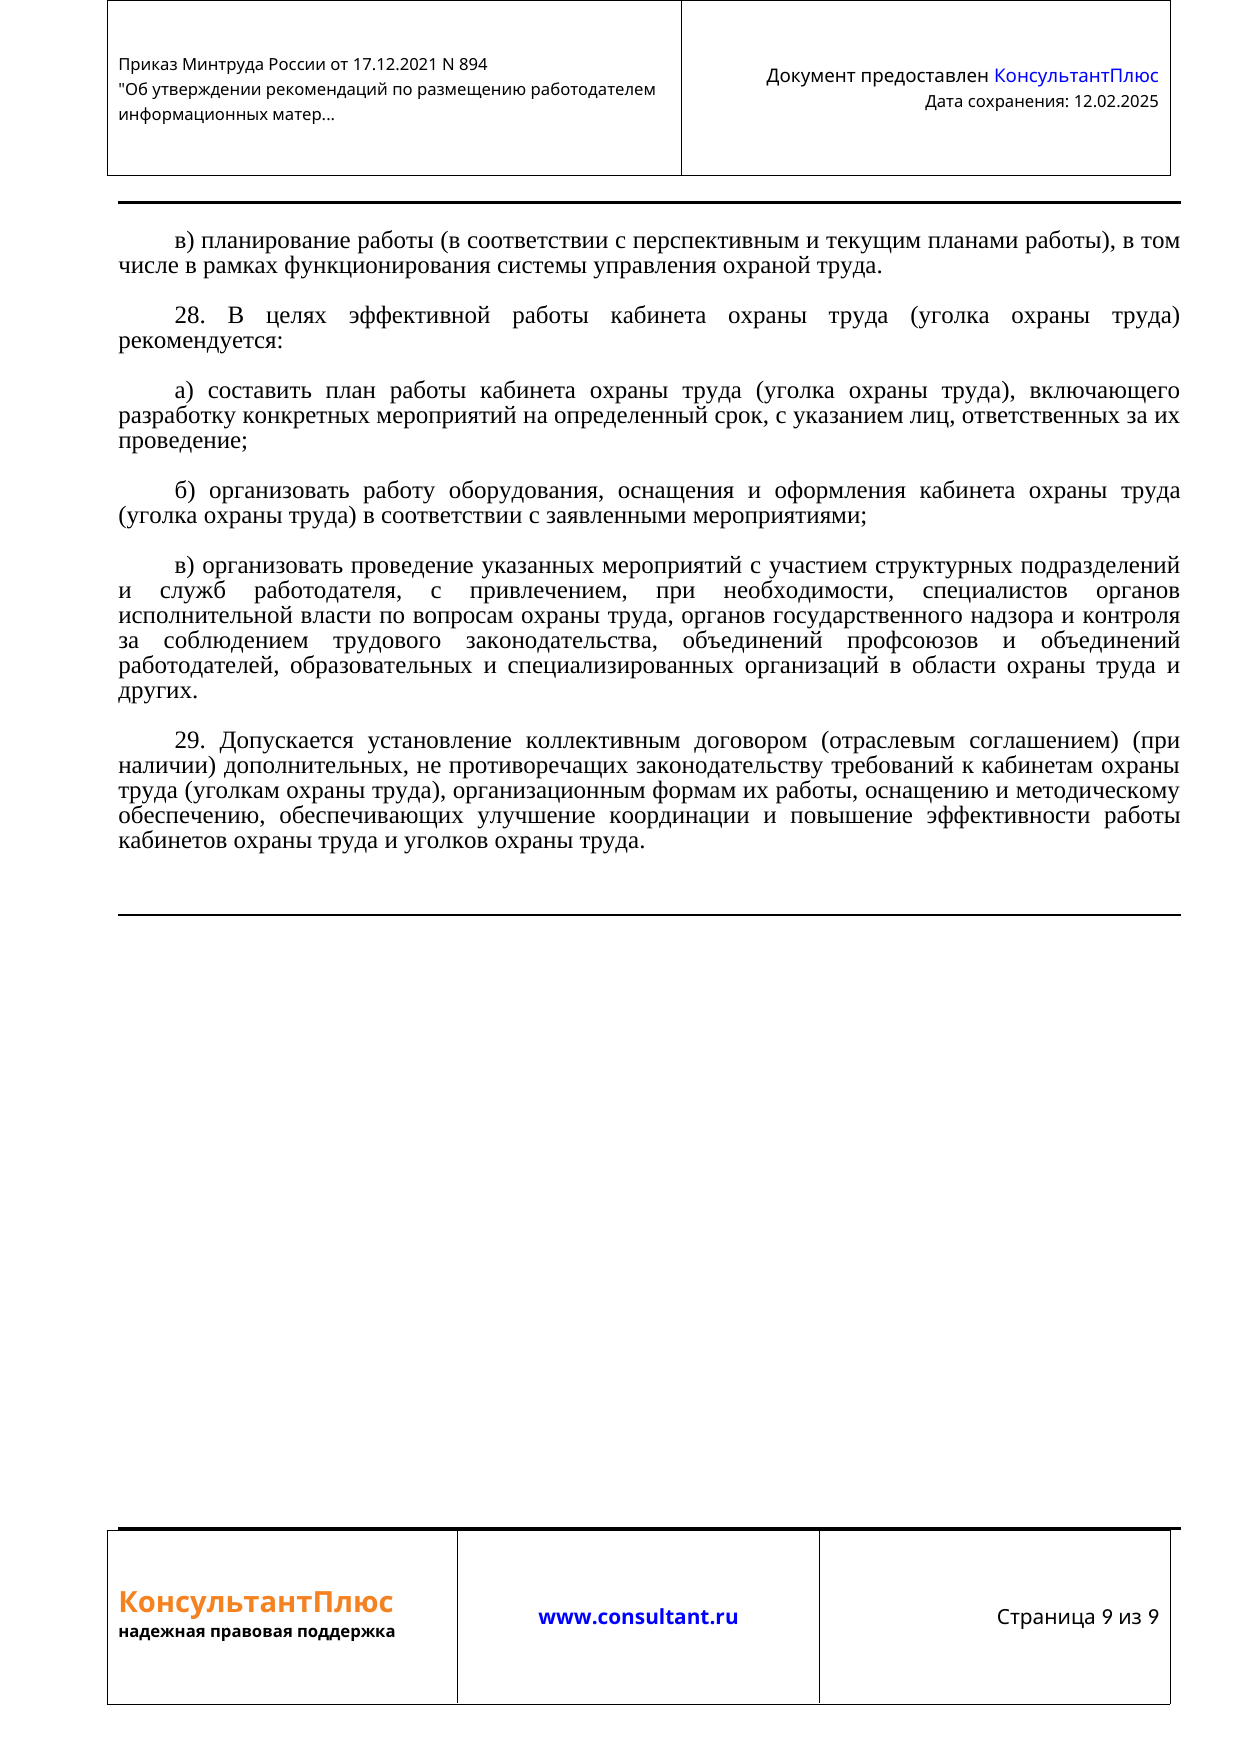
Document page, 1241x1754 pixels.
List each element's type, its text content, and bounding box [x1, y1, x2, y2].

text 28. В целях эффективной работы кабинета охраны труда (уголка охраны труда) рекомендуется: [118, 304, 1181, 354]
text в) планирование работы (в соответствии с перспективным и текущим планами работы), в том числе в рамках функционирования системы управления охраной труда. [118, 229, 1181, 279]
text в) организовать проведение указанных мероприятий с участием структурных подразделений и служб работодателя, с привлечением, при необходимости, специалистов органов исполнительной власти по вопросам охраны труда, органов государственного надзора и контроля за соблюдением трудового законодательства, объединений профсоюзов и объединений работодателей, образовательных и специализированных организаций в области охраны труда и других. [118, 554, 1181, 704]
text а) составить план работы кабинета охраны труда (уголка охраны труда), включающего разработку конкретных мероприятий на определенный срок, с указанием лиц, ответственных за их проведение; [118, 379, 1181, 454]
text б) организовать работу оборудования, оснащения и оформления кабинета охраны труда (уголка охраны труда) в соответствии с заявленными мероприятиями; [118, 479, 1181, 529]
text 29. Допускается установление коллективным договором (отраслевым соглашением) (при наличии) дополнительных, не противоречащих законодательству требований к кабинетам охраны труда (уголкам охраны труда), организационным формам их работы, оснащению и методическому обеспечению, обеспечивающих улучшение координации и повышение эффективности работы кабинетов охраны труда и уголков охраны труда. [118, 729, 1181, 854]
